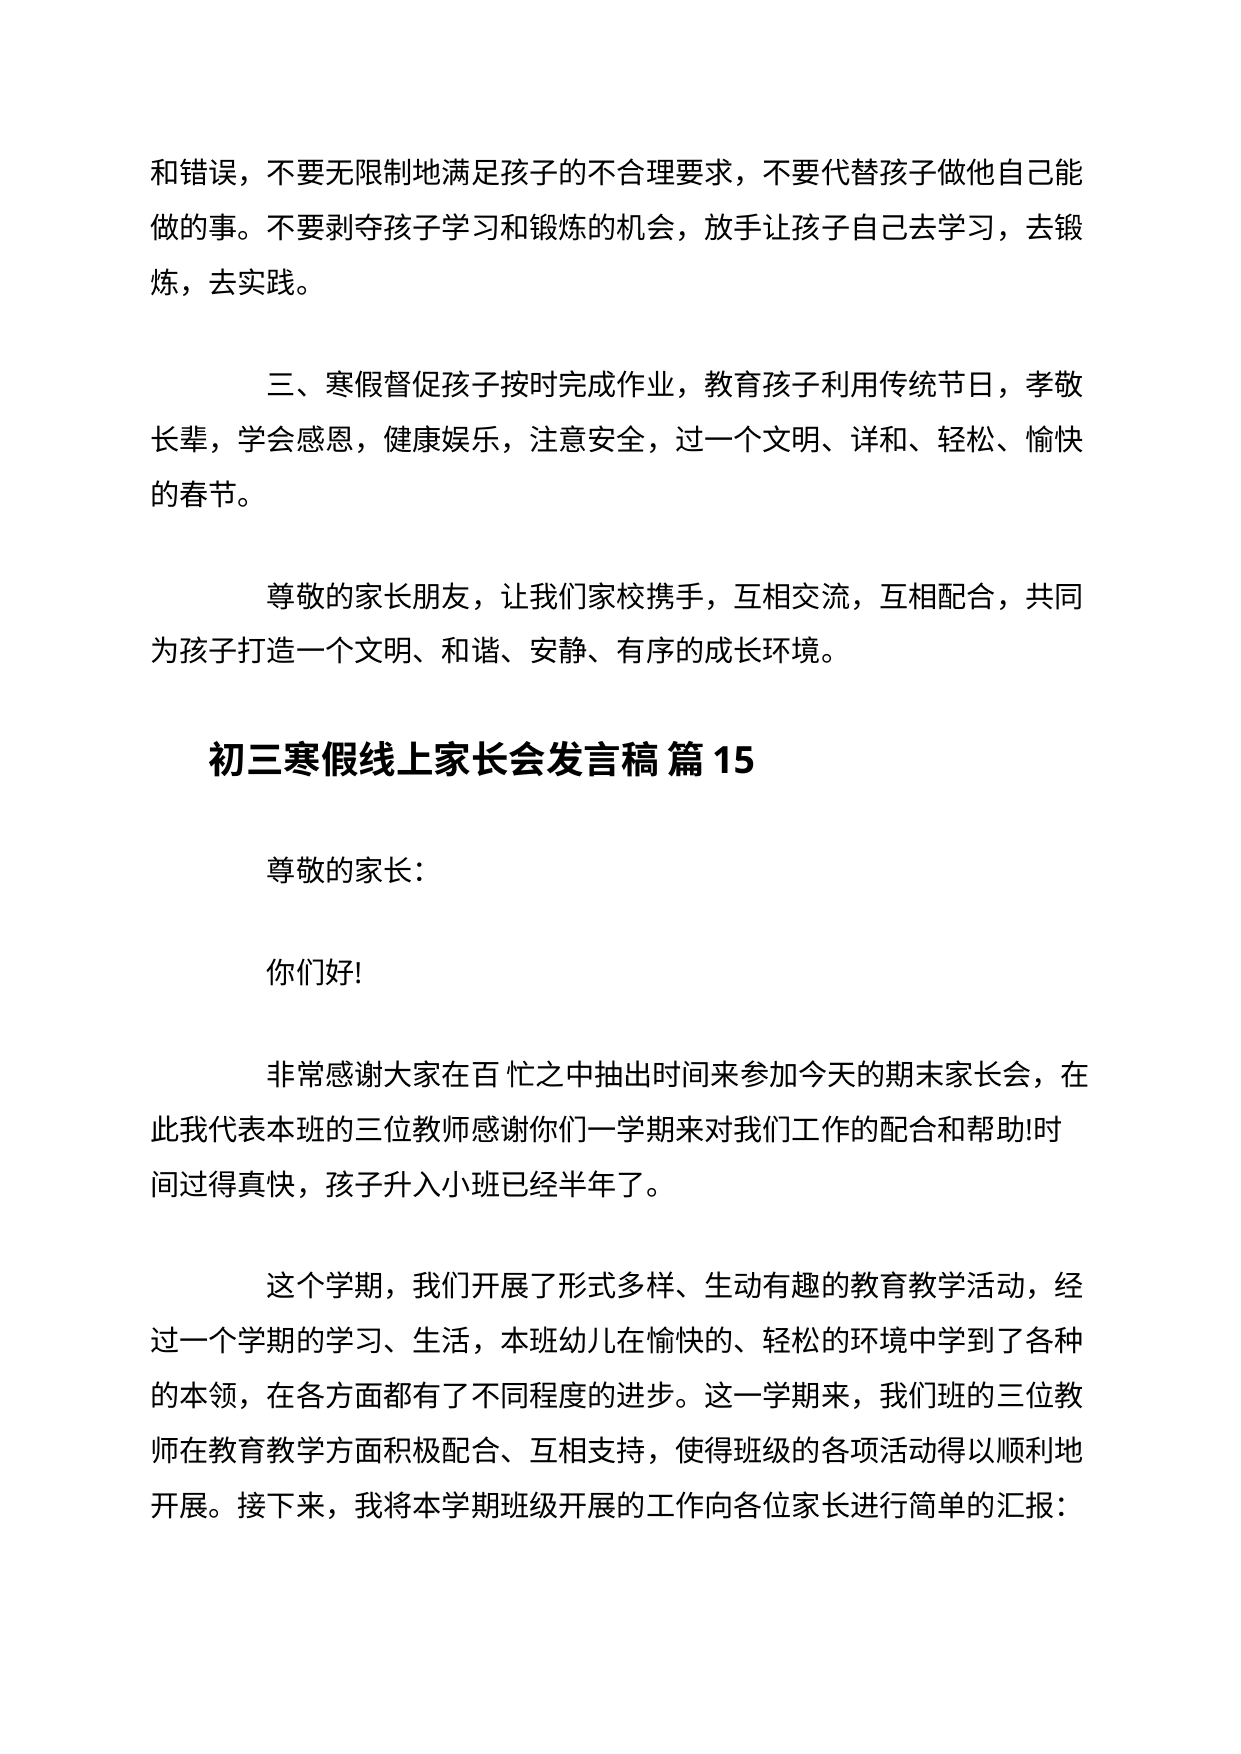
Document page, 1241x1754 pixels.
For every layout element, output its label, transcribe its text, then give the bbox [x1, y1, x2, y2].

text 你们好! [150, 949, 1090, 992]
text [150, 150, 1090, 302]
text 初三寒假线上家长会发言稿 篇15 [150, 730, 1090, 784]
text 非常感谢大家在百 忙之中抽出时间来参加今天的期末家长会，在此我代表本班的三位教师感谢你们一学期来对我们工作的配合和帮助!时间过得真快，孩子升入小班已经半年了。 [150, 1051, 1090, 1203]
text 尊敬的家长： [150, 847, 1090, 890]
text 尊敬的家长朋友，让我们家校携手，互相交流，互相配合，共同为孩子打造一个文明、和谐、安静、有序的成长环境。 [150, 573, 1090, 670]
text 这个学期，我们开展了形式多样、生动有趣的教育教学活动，经过一个学期的学习、生活，本班幼儿在愉快的、轻松的环境中学到了各种的本领，在各方面都有了不同程度的进步。这一学期来，我们班的三位教师在教育教学方面积极配合、互相支持，使得班级的各项活动得以顺利地开展。接下来，我将本学期班级开展的工作向各位家长进行简单的汇报： [150, 1263, 1090, 1525]
text 三、寒假督促孩子按时完成作业，教育孩子利用传统节日，孝敬长辈，学会感恩，健康娱乐，注意安全，过一个文明、详和、轻松、愉快的春节。 [150, 362, 1090, 514]
